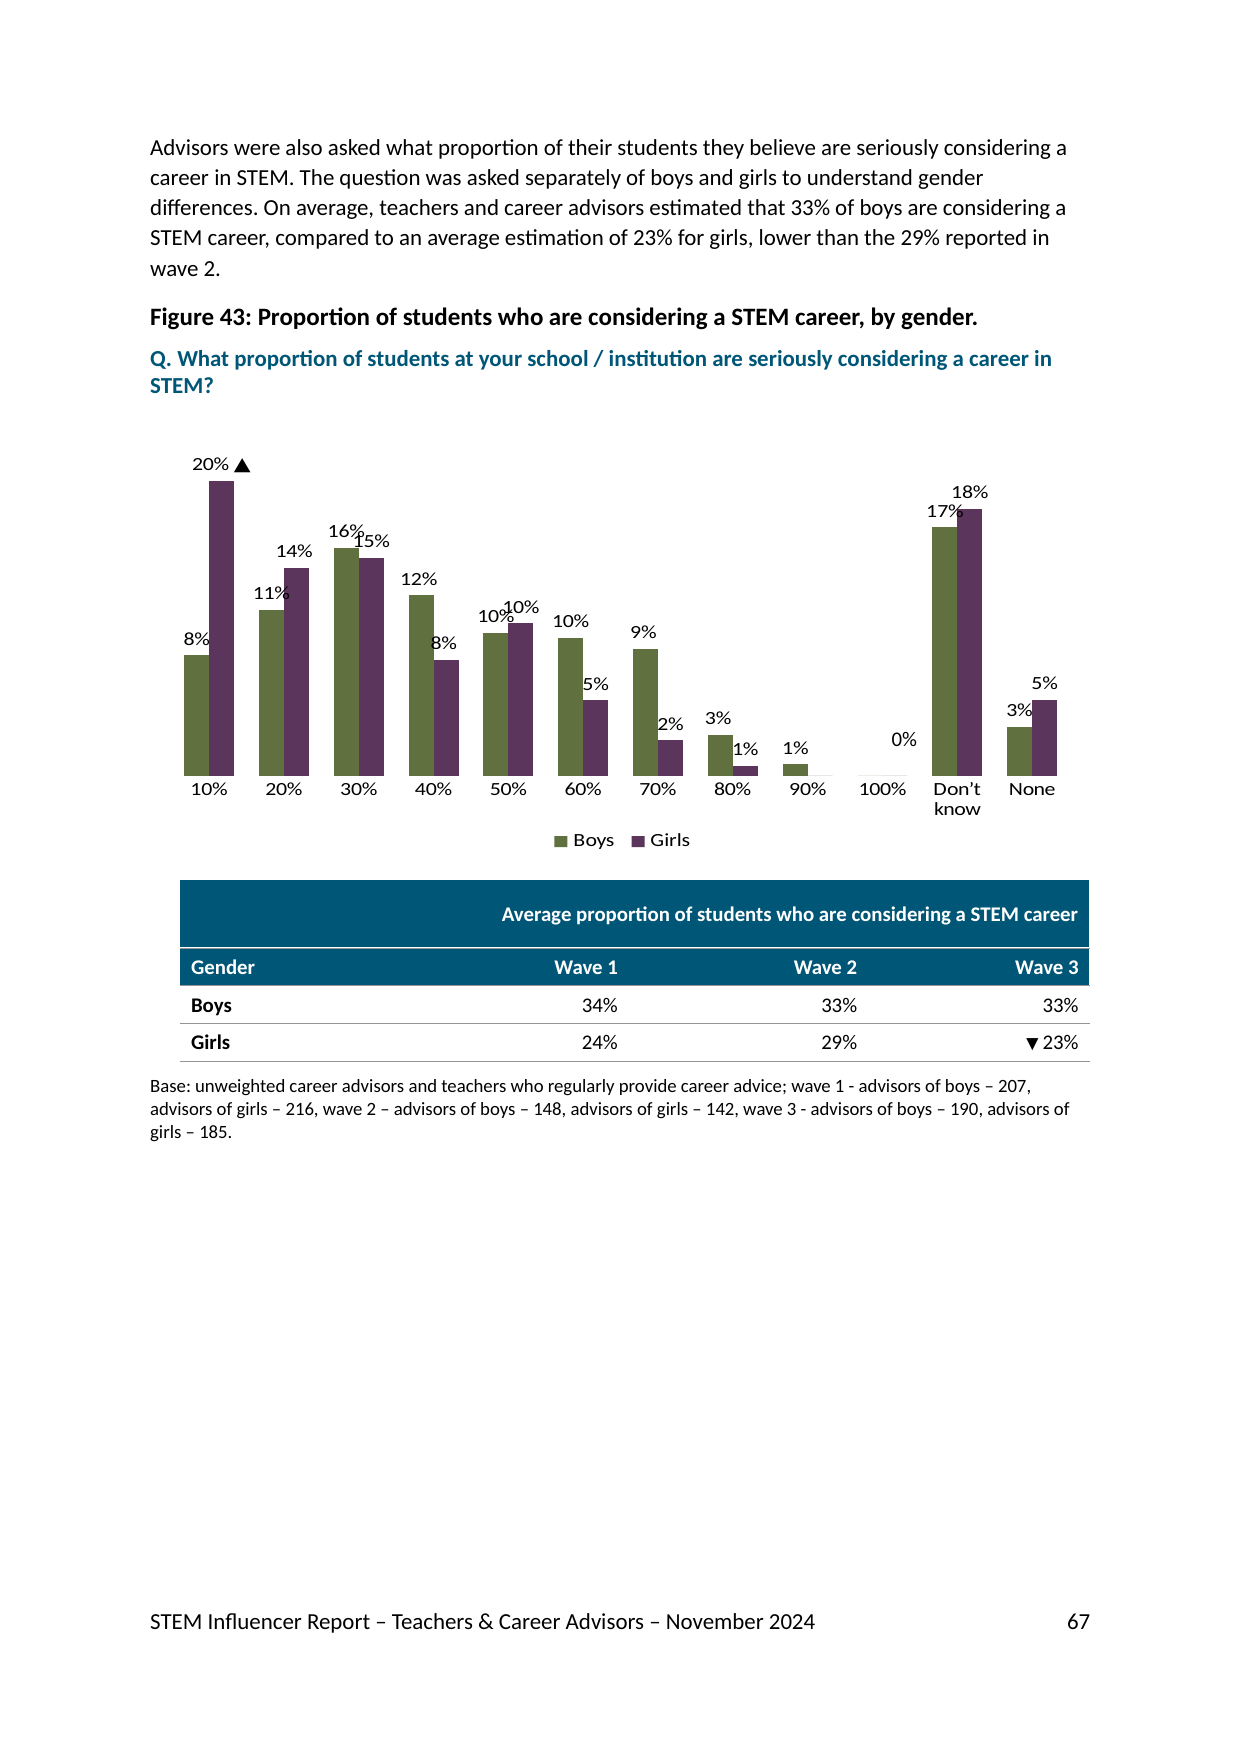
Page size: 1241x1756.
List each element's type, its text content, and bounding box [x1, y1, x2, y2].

table_cell Boys [180, 986, 401, 1023]
table_cell 29% [629, 1024, 868, 1061]
table_header [180, 880, 401, 947]
table_cell 33% [629, 986, 868, 1023]
text Figure 43: Proportion of students who are considering a STEM career, by gender. [150, 301, 1090, 331]
table_cell 24% [401, 1024, 629, 1061]
table_cell ▼23% [868, 1024, 1089, 1061]
table_cell Wave 3 [868, 949, 1089, 985]
table_cell 34% [401, 986, 629, 1023]
text Q. What proportion of students at your school / institution are seriously considering a career in STEM? [150, 344, 1090, 400]
table_cell Wave 1 [401, 949, 629, 985]
text Advisors were also asked what proportion of their students they believe are seriously considering a career in STEM. The question was asked separately of boys and girls to understand gender differences. On average, teachers and career advisors estimated that 33% of boys are considering a STEM career, compared to an average estimation of 23% for girls, lower than the 29% reported in wave 2. [150, 133, 1090, 282]
text Base: unweighted career advisors and teachers who regularly provide career advice; wave 1 - advisors of boys – 207, advisors of girls – 216, wave 2 – advisors of boys – 148, advisors of girls – 142, wave 3 - advisors of boys – 190, advisors of girls – 185. [150, 1074, 1090, 1143]
table_header Average proportion of students who are considering a STEM career [401, 880, 1089, 947]
table_cell Gender [180, 949, 401, 985]
table_cell 33% [868, 986, 1089, 1023]
table_cell Wave 2 [629, 949, 868, 985]
table_cell Girls [180, 1024, 401, 1061]
